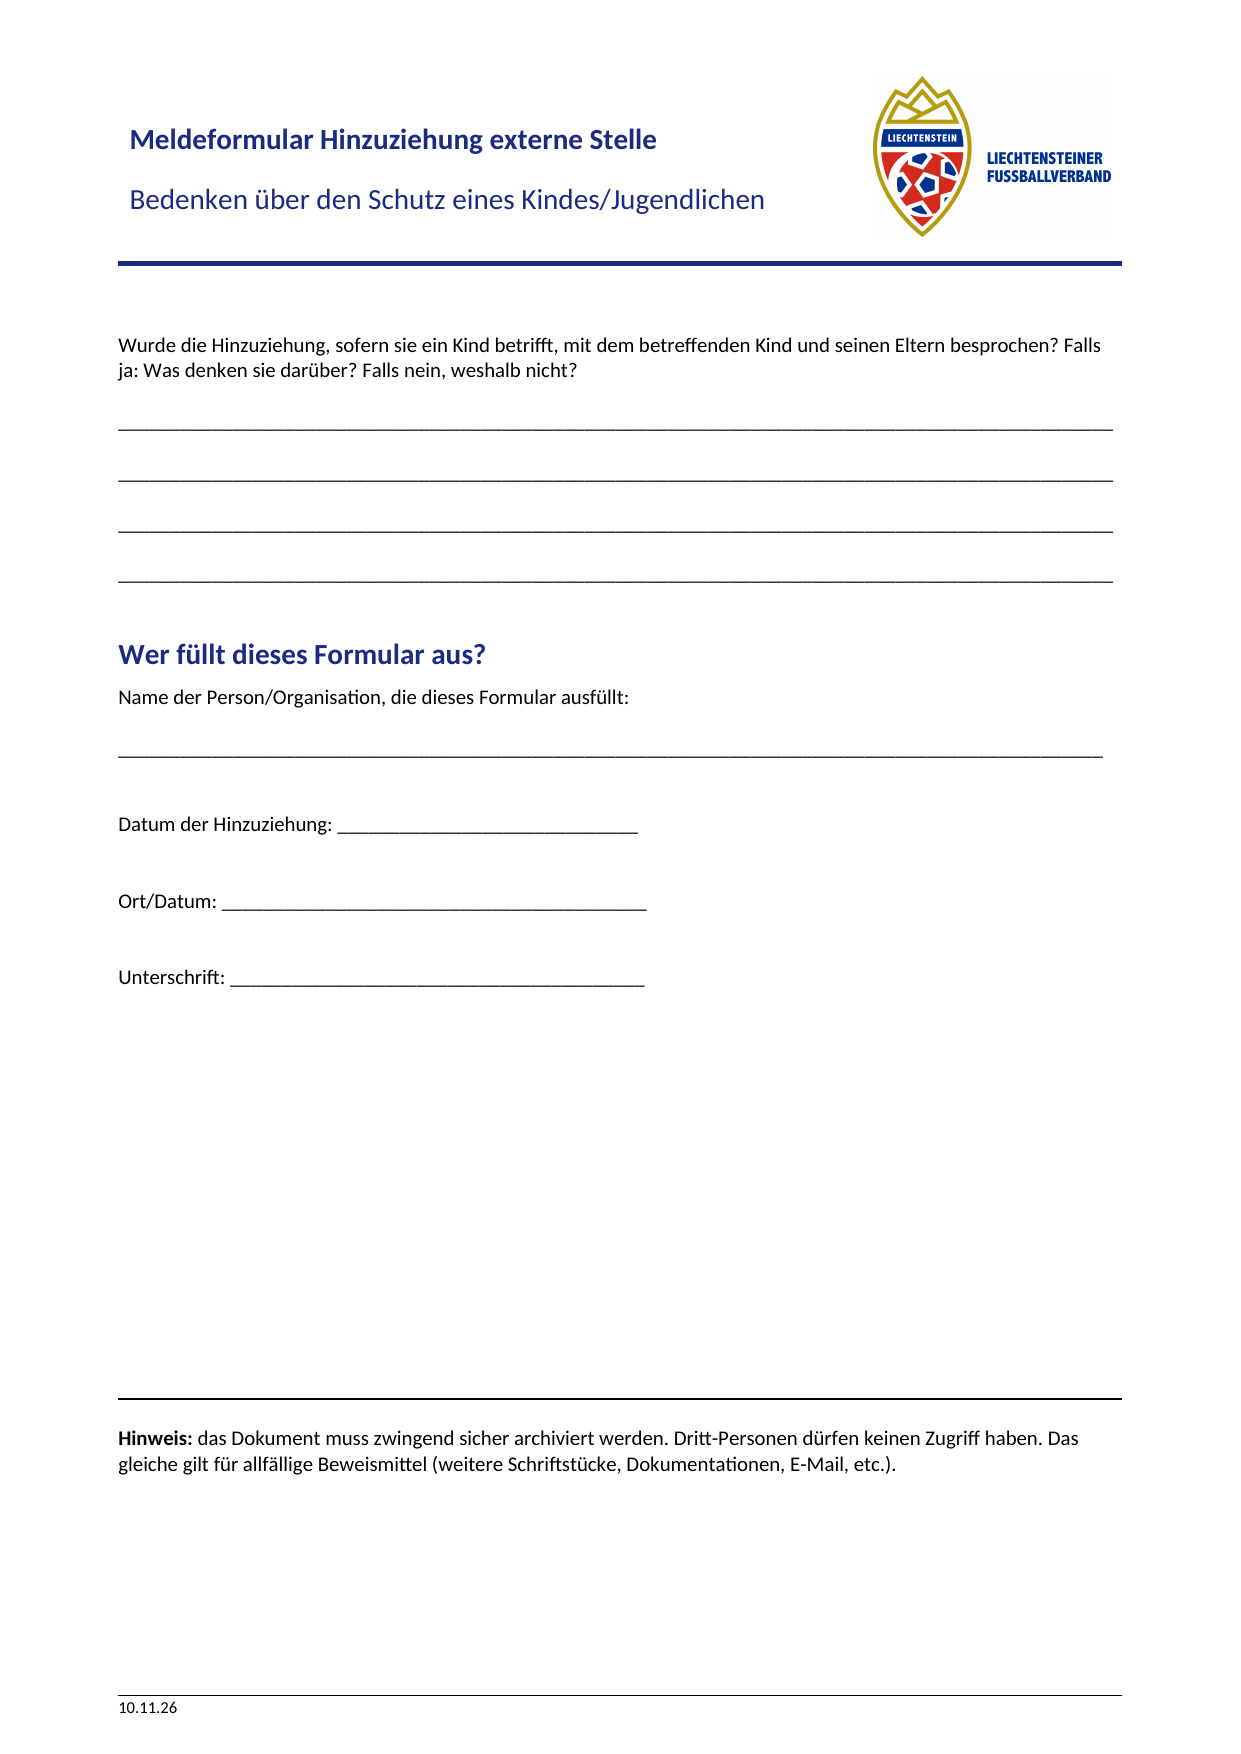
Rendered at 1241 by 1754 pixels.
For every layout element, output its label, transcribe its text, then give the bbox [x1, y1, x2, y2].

text Hinweis: das Dokument muss zwingend sicher archiviert werden. Dritt-Personen dürfen keinen Zugriff haben. Das gleiche gilt für allfällige Beweismittel (weitere Schriftstücke, Dokumentationen, E-Mail, etc.). [118, 1425, 1122, 1476]
text Unterschrift: ________________________________________ [118, 964, 1122, 989]
text ________________________________________________________________________________________________ [118, 459, 1122, 484]
subtitle Wer füllt dieses Formular aus? [118, 636, 1122, 672]
text ________________________________________________________________________________________________ [118, 510, 1122, 535]
text Name der Person/Organisation, die dieses Formular ausfüllt: [118, 684, 1122, 710]
text Wurde die Hinzuziehung, sofern sie ein Kind betrifft, mit dem betreffenden Kind und seinen Eltern besprochen? Falls ja: Was denken sie darüber? Falls nein, weshalb nicht? [118, 332, 1122, 383]
text ________________________________________________________________________________________________ [118, 408, 1122, 433]
text Datum der Hinzuziehung: _____________________________ [118, 812, 1122, 837]
text _______________________________________________________________________________________________ [118, 735, 1122, 761]
text ________________________________________________________________________________________________ [118, 561, 1122, 586]
picture [873, 76, 1111, 237]
text Ort/Datum: _________________________________________ [118, 888, 1122, 913]
